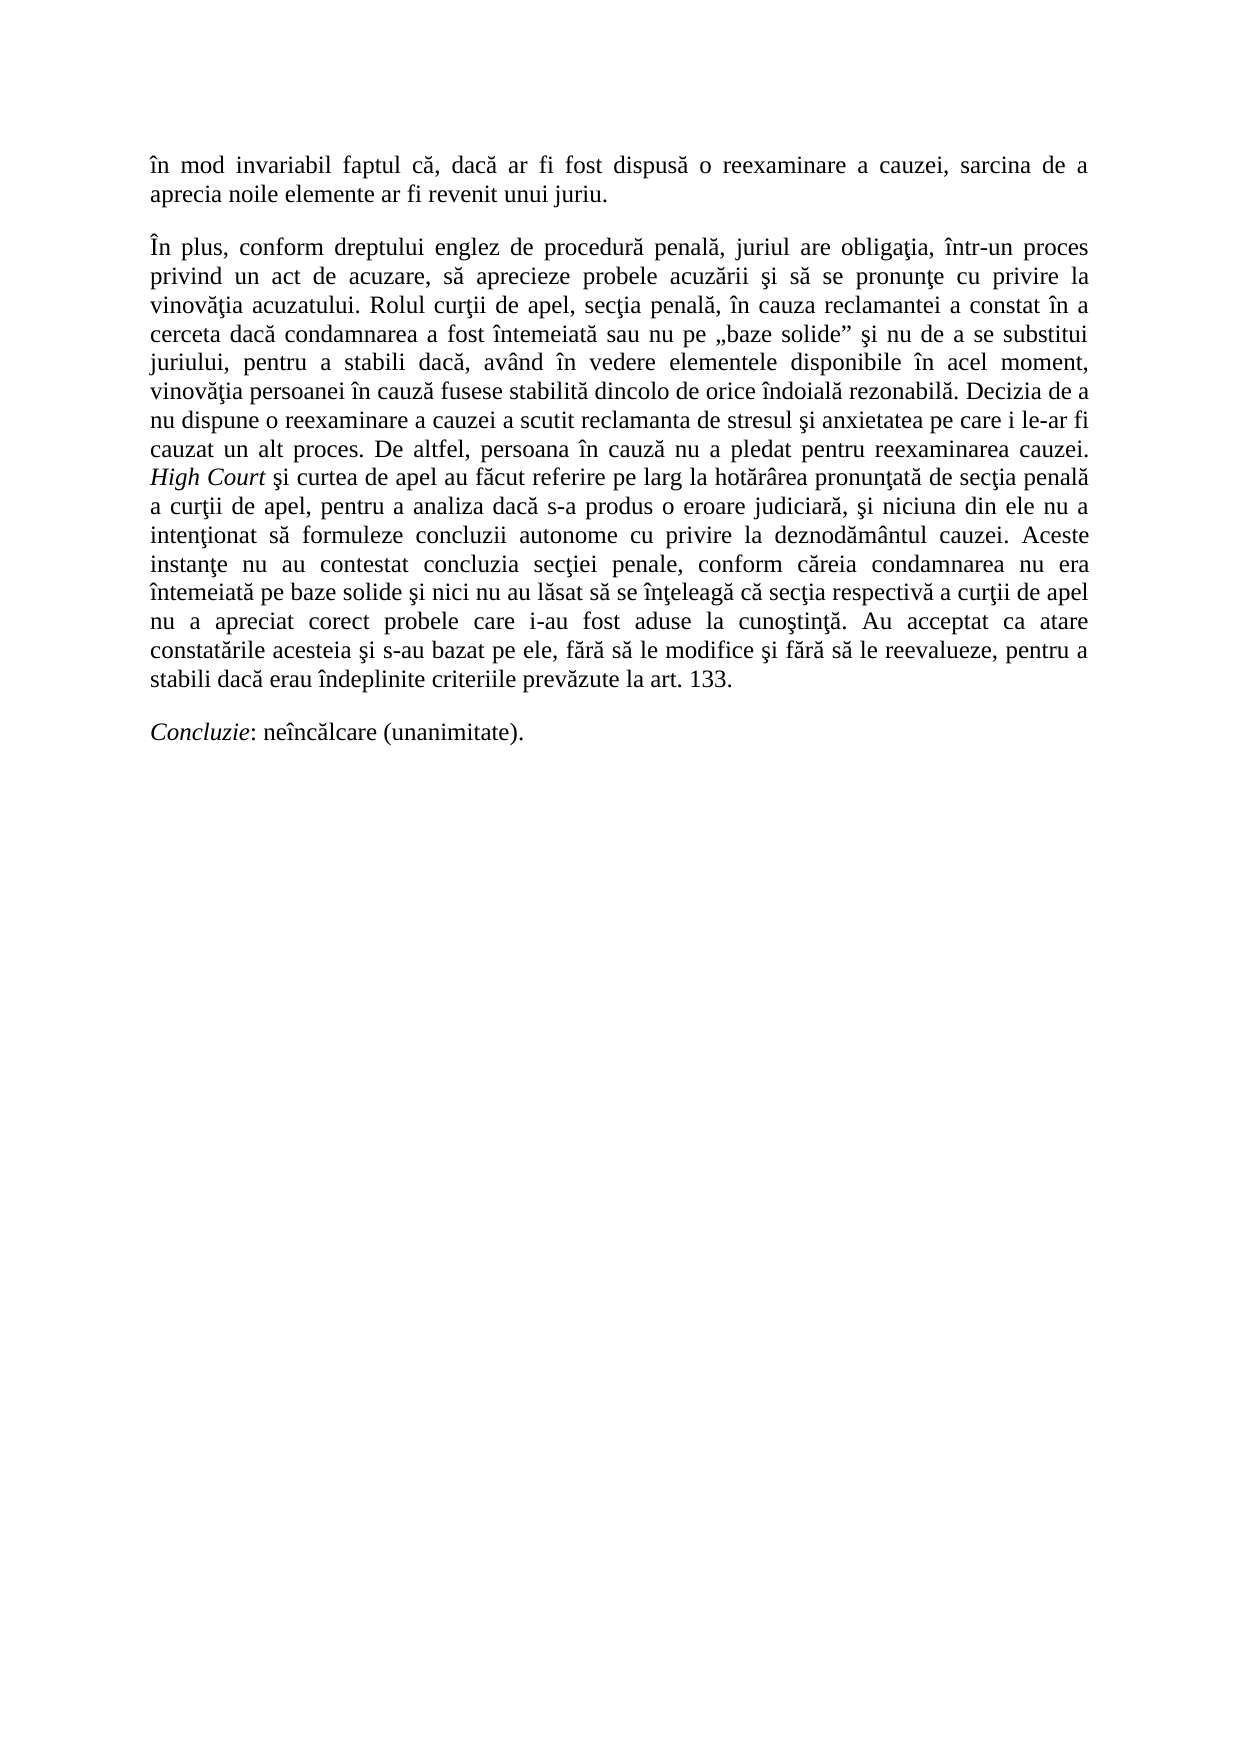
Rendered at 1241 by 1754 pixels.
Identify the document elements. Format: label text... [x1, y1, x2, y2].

text Concluzie: neîncălcare (unanimitate). [150, 717, 1090, 746]
text În plus, conform dreptului englez de procedură penală, juriul are obligaţia, într-un proces privind un act de acuzare, să aprecieze probele acuzării şi să se pronunţe cu privire la vinovăţia acuzatului. Rolul curţii de apel, secţia penală, în cauza reclamantei a constat în a cerceta dacă condamnarea a fost întemeiată sau nu pe „baze solide” şi nu de a se substitui juriului, pentru a stabili dacă, având în vedere elementele disponibile în acel moment, vinovăţia persoanei în cauză fusese stabilită dincolo de orice îndoială rezonabilă. Decizia de a nu dispune o reexaminare a cauzei a scutit reclamanta de stresul şi anxietatea pe care i le-ar fi cauzat un alt proces. De altfel, persoana în cauză nu a pledat pentru reexaminarea cauzei. High Court şi curtea de apel au făcut referire pe larg la hotărârea pronunţată de secţia penală a curţii de apel, pentru a analiza dacă s-a produs o eroare judiciară, şi niciuna din ele nu a intenţionat să formuleze concluzii autonome cu privire la deznodământul cauzei. Aceste instanţe nu au contestat concluzia secţiei penale, conform căreia condamnarea nu era întemeiată pe baze solide şi nici nu au lăsat să se înţeleagă că secţia respectivă a curţii de apel nu a apreciat corect probele care i-au fost aduse la cunoştinţă. Au acceptat ca atare constatările acesteia şi s-au bazat pe ele, fără să le modifice şi fără să le reevalueze, pentru a stabili dacă erau îndeplinite criteriile prevăzute la art. 133. [150, 232, 1090, 692]
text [150, 150, 1090, 207]
